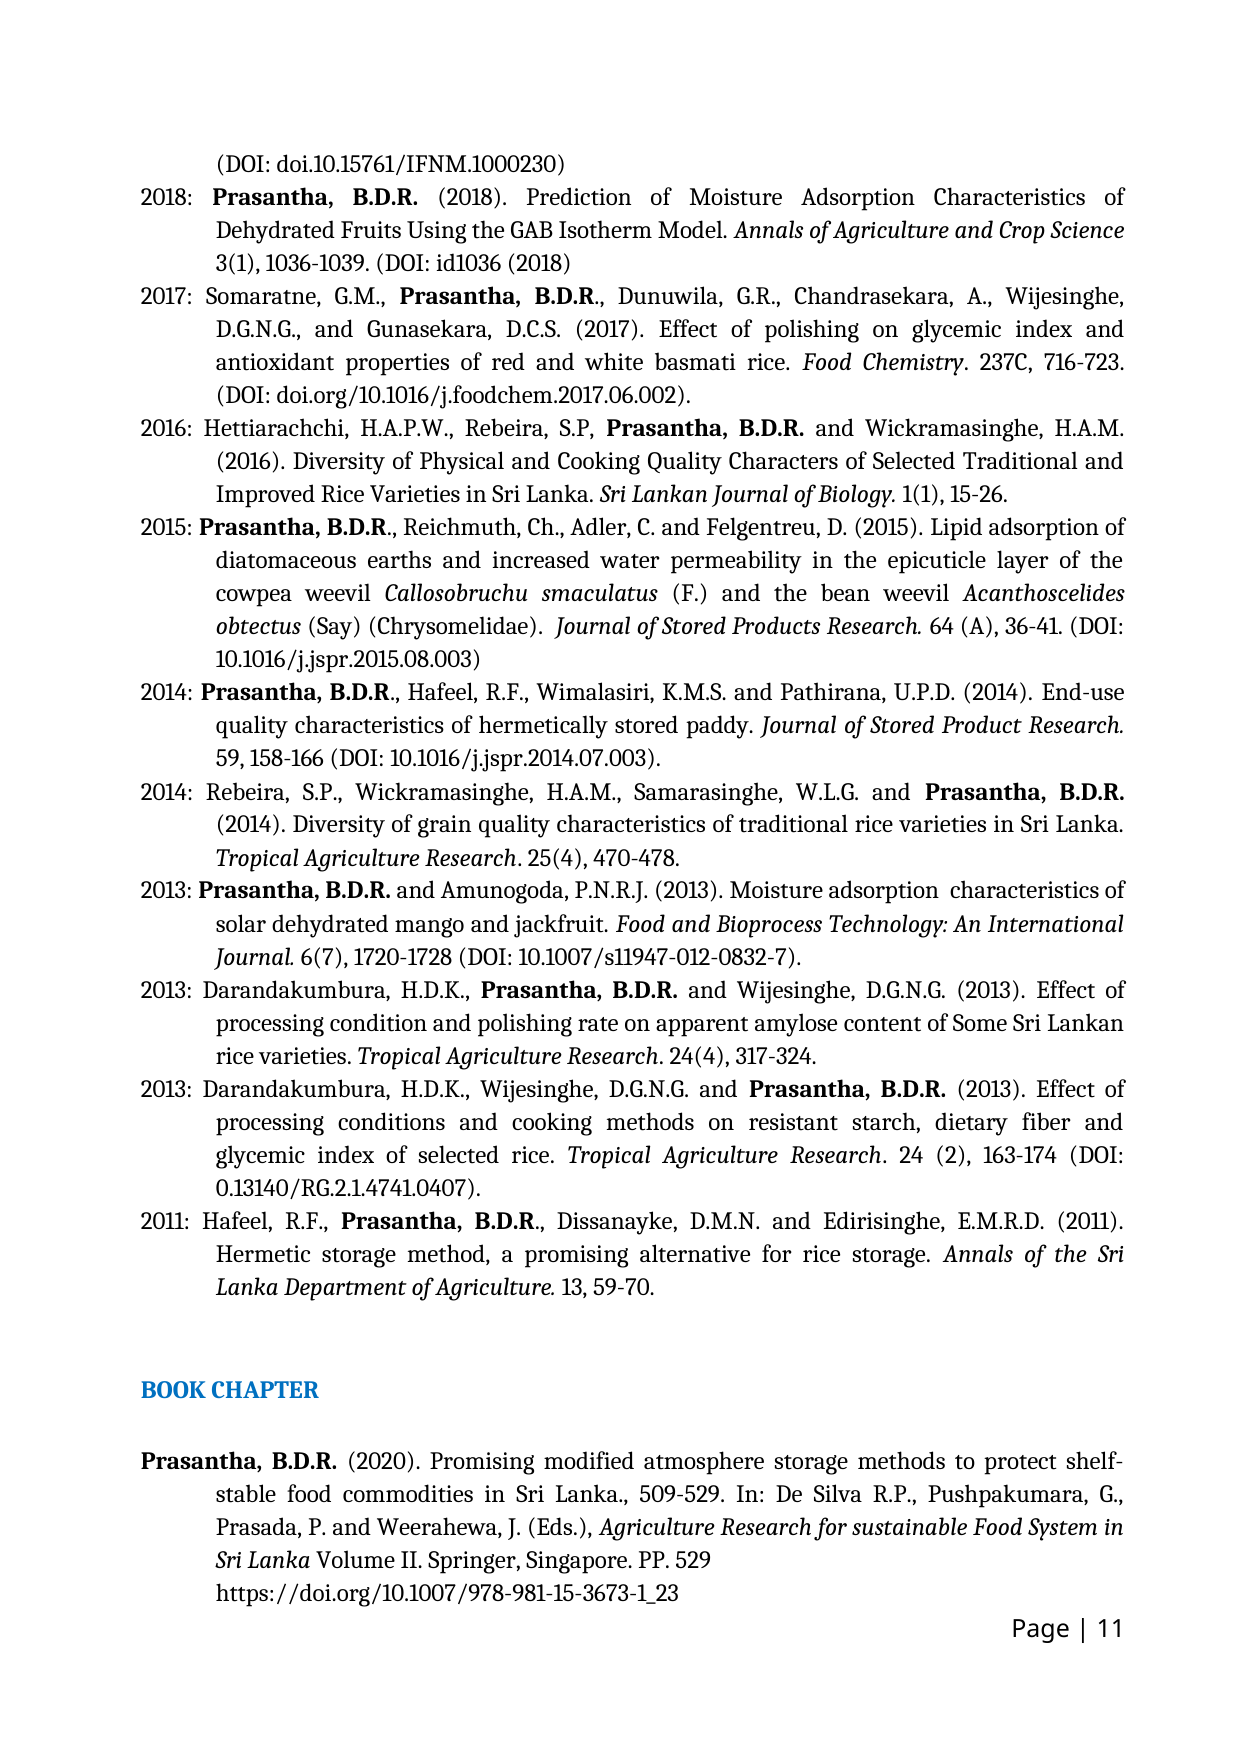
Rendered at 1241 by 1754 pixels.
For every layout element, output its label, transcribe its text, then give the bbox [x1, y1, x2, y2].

text 2014: Rebeira, S.P., Wickramasinghe, H.A.M., Samarasinghe, W.L.G. and Prasantha, B.D.R. (2014). Diversity of grain quality characteristics of traditional rice varieties in Sri Lanka. Tropical Agriculture Research. 25(4), 470-478. [141, 777, 1125, 872]
text https://doi.org/10.1007/978-981-15-3673-1_23 [216, 1579, 1125, 1607]
text 2017: Somaratne, G.M., Prasantha, B.D.R., Dunuwila, G.R., Chandrasekara, A., Wijesinghe, D.G.N.G., and Gunasekara, D.C.S. (2017). Effect of polishing on glycemic index and antioxidant properties of red and white basmati rice. Food Chemistry. 237C, 716-723. (DOI: doi.org/10.1016/j.foodchem.2017.06.002). [141, 282, 1125, 410]
text (DOI: doi.10.15761/IFNM.1000230) [141, 150, 1125, 179]
text 2016: Hettiarachchi, H.A.P.W., Rebeira, S.P, Prasantha, B.D.R. and Wickramasinghe, H.A.M. (2016). Diversity of Physical and Cooking Quality Characters of Selected Traditional and Improved Rice Varieties in Sri Lanka. Sri Lankan Journal of Biology. 1(1), 15-26. [141, 414, 1125, 509]
text 2014: Prasantha, B.D.R., Hafeel, R.F., Wimalasiri, K.M.S. and Pathirana, U.P.D. (2014). End-use quality characteristics of hermetically stored paddy. Journal of Stored Product Research. 59, 158-166 (DOI: 10.1016/j.jspr.2014.07.003). [141, 678, 1125, 773]
text BOOK CHAPTER [141, 1376, 1125, 1405]
text 2015: Prasantha, B.D.R., Reichmuth, Ch., Adler, C. and Felgentreu, D. (2015). Lipid adsorption of diatomaceous earths and increased water permeability in the epicuticle layer of the cowpea weevil Callosobruchu smaculatus (F.) and the bean weevil Acanthoscelides obtectus (Say) (Chrysomelidae). Journal of Stored Products Research. 64 (A), 36-41. (DOI: 10.1016/j.jspr.2015.08.003) [141, 513, 1125, 674]
subtitle 2011: Hafeel, R.F., Prasantha, B.D.R., Dissanayke, D.M.N. and Edirisinghe, E.M.R.D. (2011). Hermetic storage method, a promising alternative for rice storage. Annals of the Sri Lanka Department of Agriculture. 13, 59-70. [141, 1207, 1125, 1301]
text Prasantha, B.D.R. (2020). Promising modified atmosphere storage methods to protect shelf-stable food commodities in Sri Lanka., 509-529. In: De Silva R.P., Pushpakumara, G., Prasada, P. and Weerahewa, J. (Eds.), Agriculture Research for sustainable Food System in Sri Lanka Volume II. Springer, Singapore. PP. 529 [141, 1447, 1125, 1574]
text 2013: Darandakumbura, H.D.K., Wijesinghe, D.G.N.G. and Prasantha, B.D.R. (2013). Effect of processing conditions and cooking methods on resistant starch, dietary fiber and glycemic index of selected rice. Tropical Agriculture Research. 24 (2), 163-174 (DOI: 0.13140/RG.2.1.4741.0407). [141, 1074, 1125, 1202]
text 2013: Prasantha, B.D.R. and Amunogoda, P.N.R.J. (2013). Moisture adsorption characteristics of solar dehydrated mango and jackfruit. Food and Bioprocess Technology: An International Journal. 6(7), 1720-1728 (DOI: 10.1007/s11947-012-0832-7). [141, 876, 1125, 971]
text 2018: Prasantha, B.D.R. (2018). Prediction of Moisture Adsorption Characteristics of Dehydrated Fruits Using the GAB Isotherm Model. Annals of Agriculture and Crop Science 3(1), 1036-1039. (DOI: id1036 (2018) [141, 183, 1125, 278]
text 2013: Darandakumbura, H.D.K., Prasantha, B.D.R. and Wijesinghe, D.G.N.G. (2013). Effect of processing condition and polishing rate on apparent amylose content of Some Sri Lankan rice varieties. Tropical Agriculture Research. 24(4), 317-324. [141, 976, 1125, 1070]
